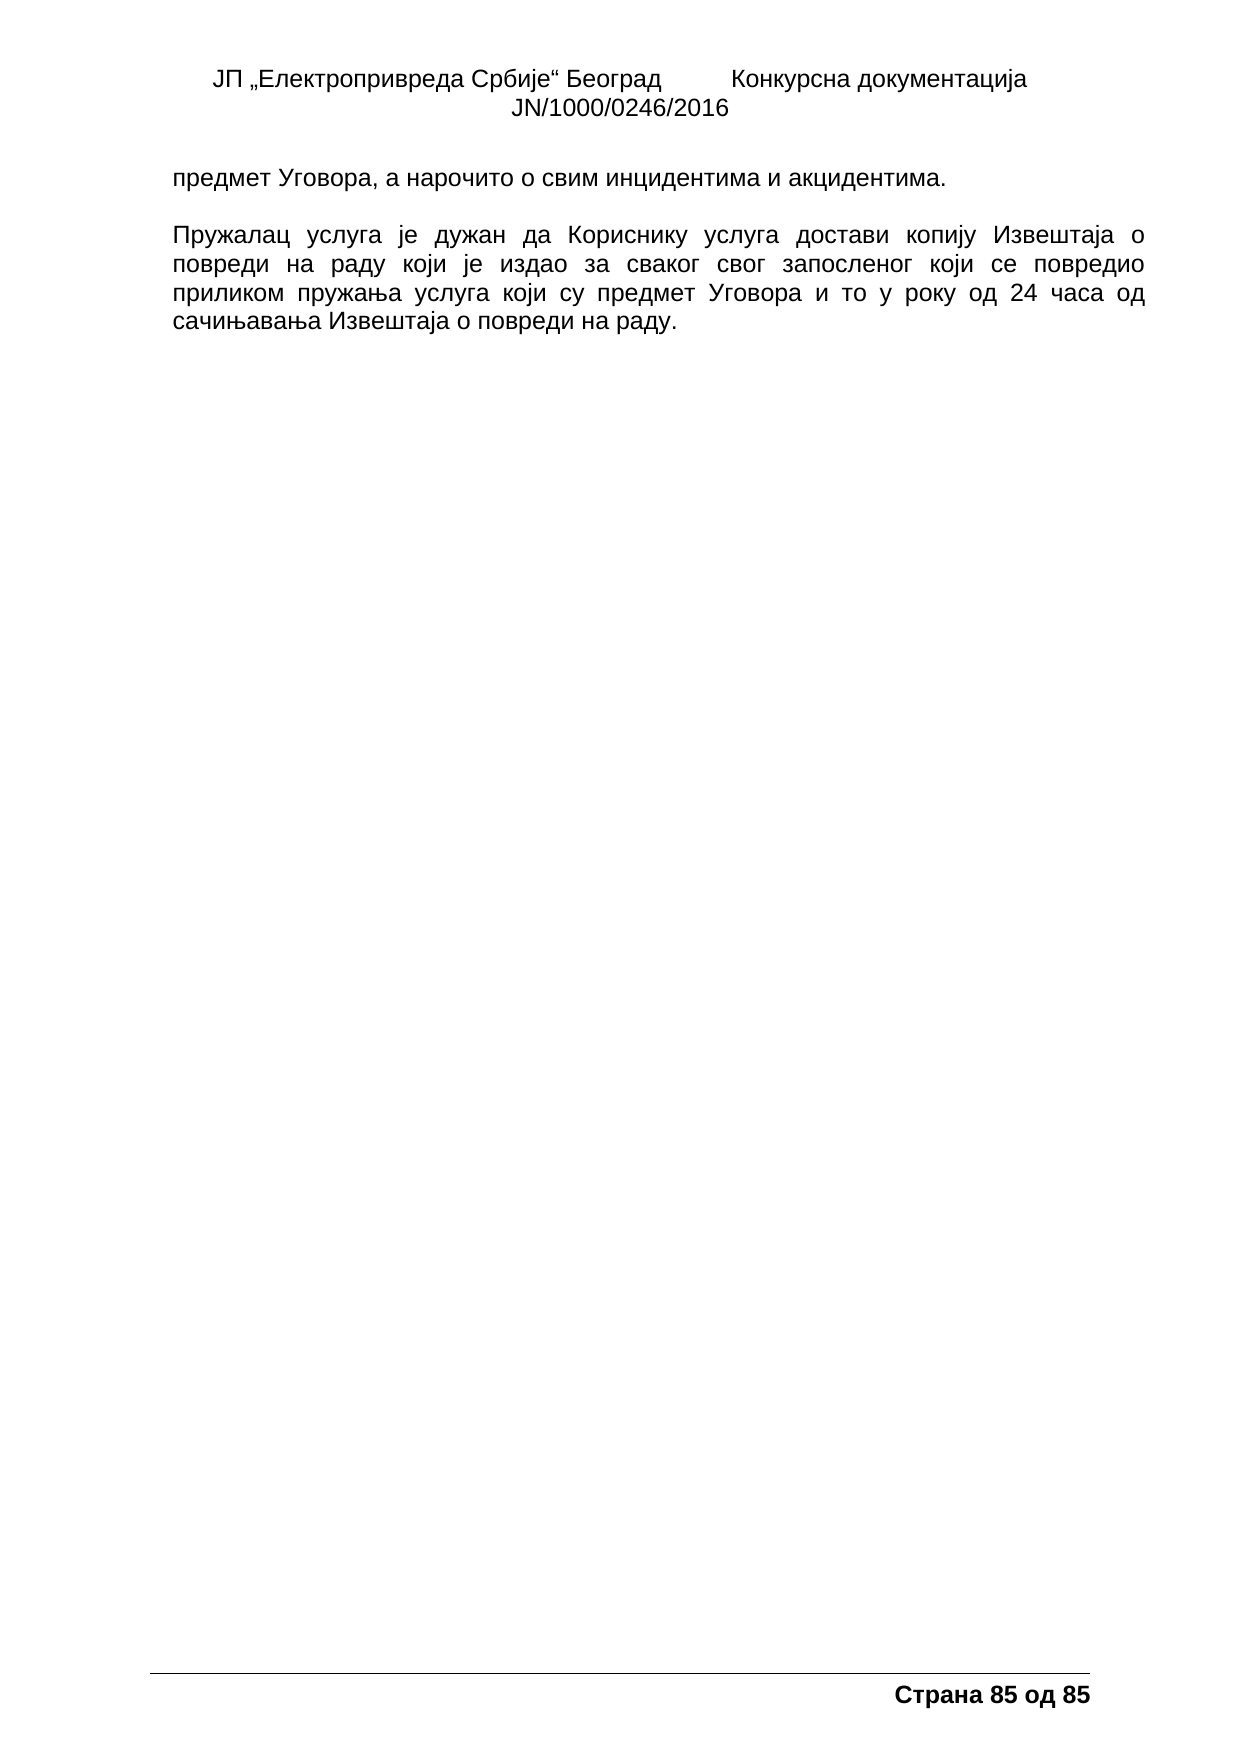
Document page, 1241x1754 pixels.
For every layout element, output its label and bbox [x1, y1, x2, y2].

table_cell [150, 163, 1240, 431]
